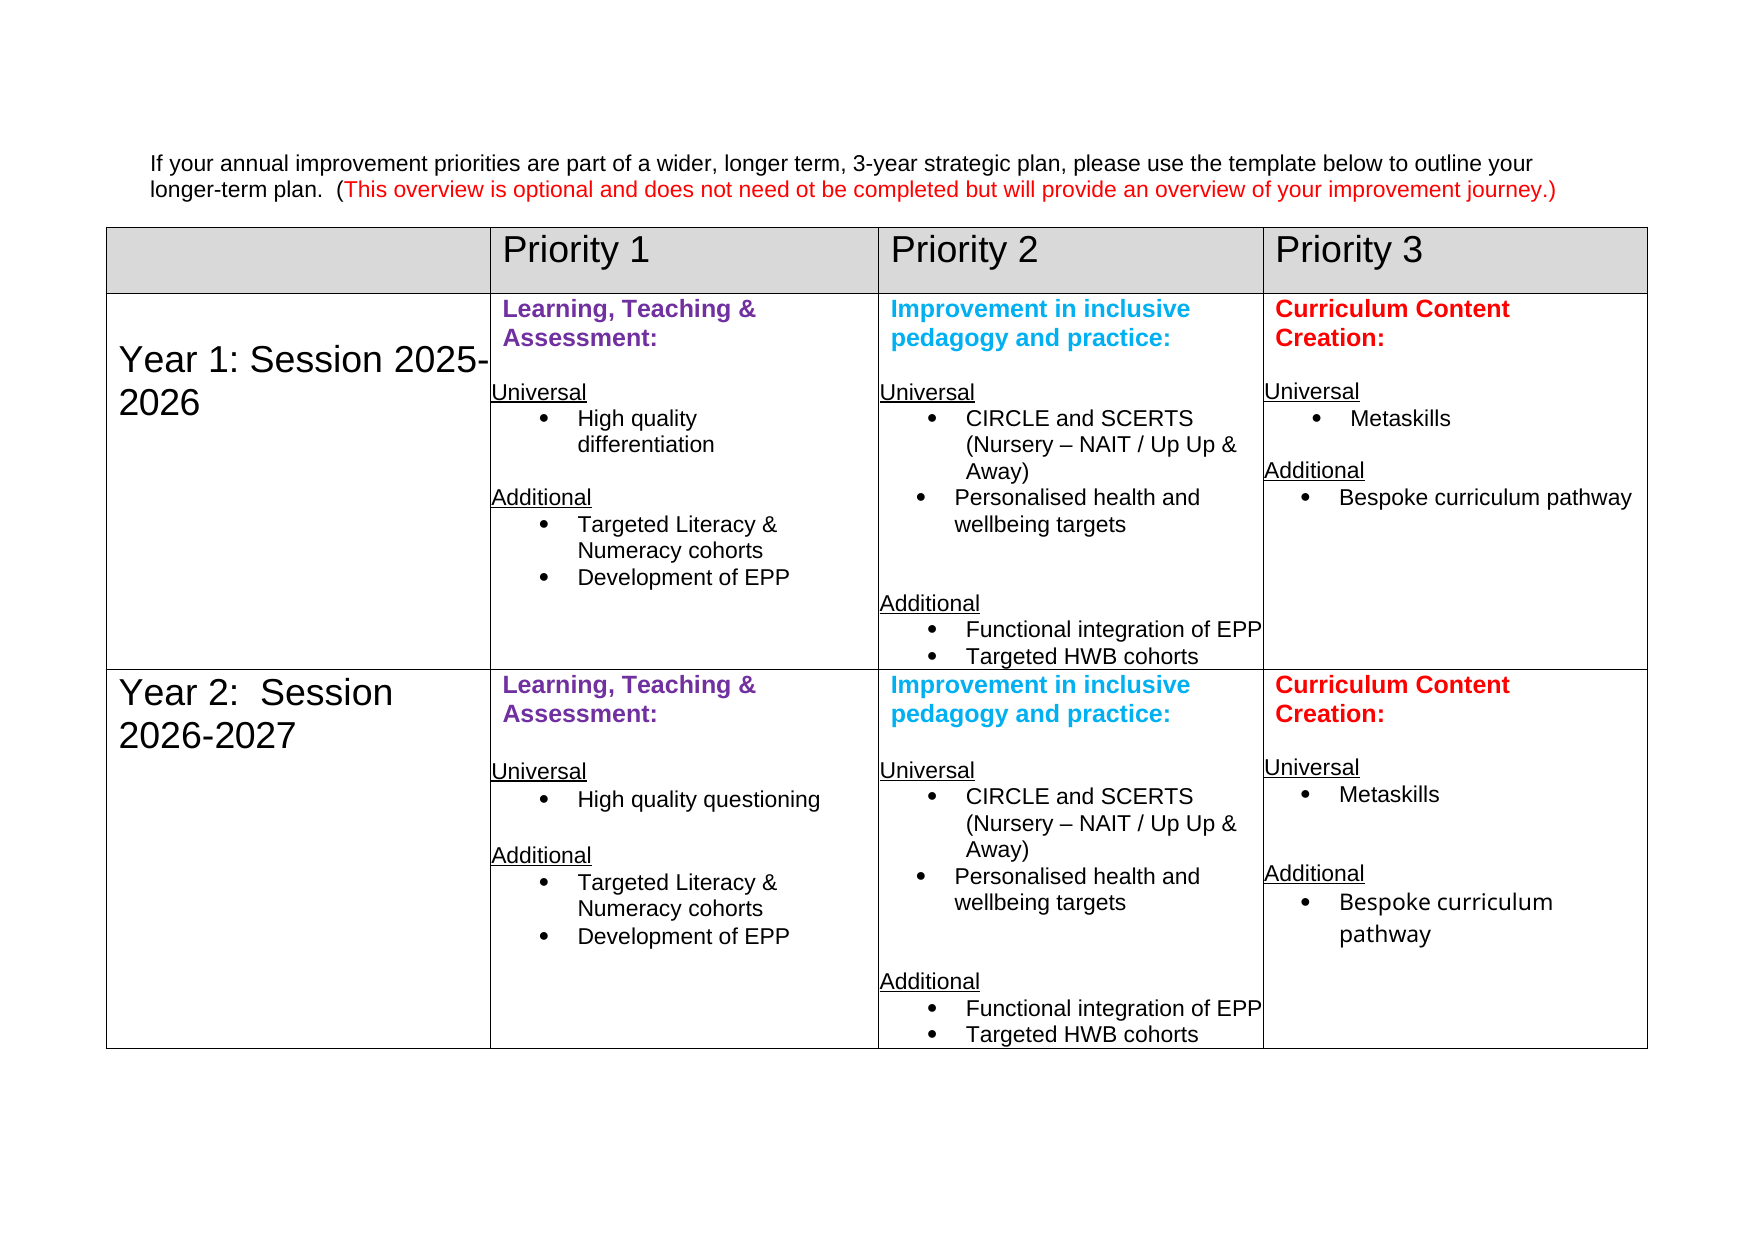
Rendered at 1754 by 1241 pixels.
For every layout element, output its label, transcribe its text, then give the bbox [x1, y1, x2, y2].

table_cell Improvement in inclusive pedagogy and practice: Universal CIRCLE and SCERTS (Nursery – NAIT / Up Up & Away) Personalised health and wellbeing targets Additional Functional integration of EPP Targeted HWB cohorts [879, 294, 1263, 669]
table_cell Year 2: Session 2026-2027 [107, 670, 490, 1048]
table_cell Learning, Teaching & Assessment: Universal High quality questioning Additional Targeted Literacy & Numeracy cohorts Development of EPP [491, 670, 878, 1048]
text If your annual improvement priorities are part of a wider, longer term, 3-year strategic plan, please use the template below to outline your longer-term plan. (This overview is optional and does not need ot be completed but will provide an overview of your improvement journey.) [150, 150, 1604, 203]
table_header [107, 228, 490, 293]
table_cell Learning, Teaching & Assessment: Universal High quality differentiation Additional Targeted Literacy & Numeracy cohorts Development of EPP [491, 294, 878, 669]
table_cell Curriculum Content Creation: Universal Metaskills Additional Bespoke curriculum pathway [1264, 670, 1647, 1048]
table_cell Curriculum Content Creation: Universal Metaskills Additional Bespoke curriculum pathway [1264, 294, 1647, 669]
table_cell Year 1: Session 2025-2026 [107, 294, 490, 669]
table_header Priority 1 [491, 228, 878, 293]
table_header Priority 2 [879, 228, 1263, 293]
table_header Priority 3 [1264, 228, 1647, 293]
table_cell Improvement in inclusive pedagogy and practice: Universal CIRCLE and SCERTS (Nursery – NAIT / Up Up & Away) Personalised health and wellbeing targets Additional Functional integration of EPP Targeted HWB cohorts [879, 670, 1263, 1048]
